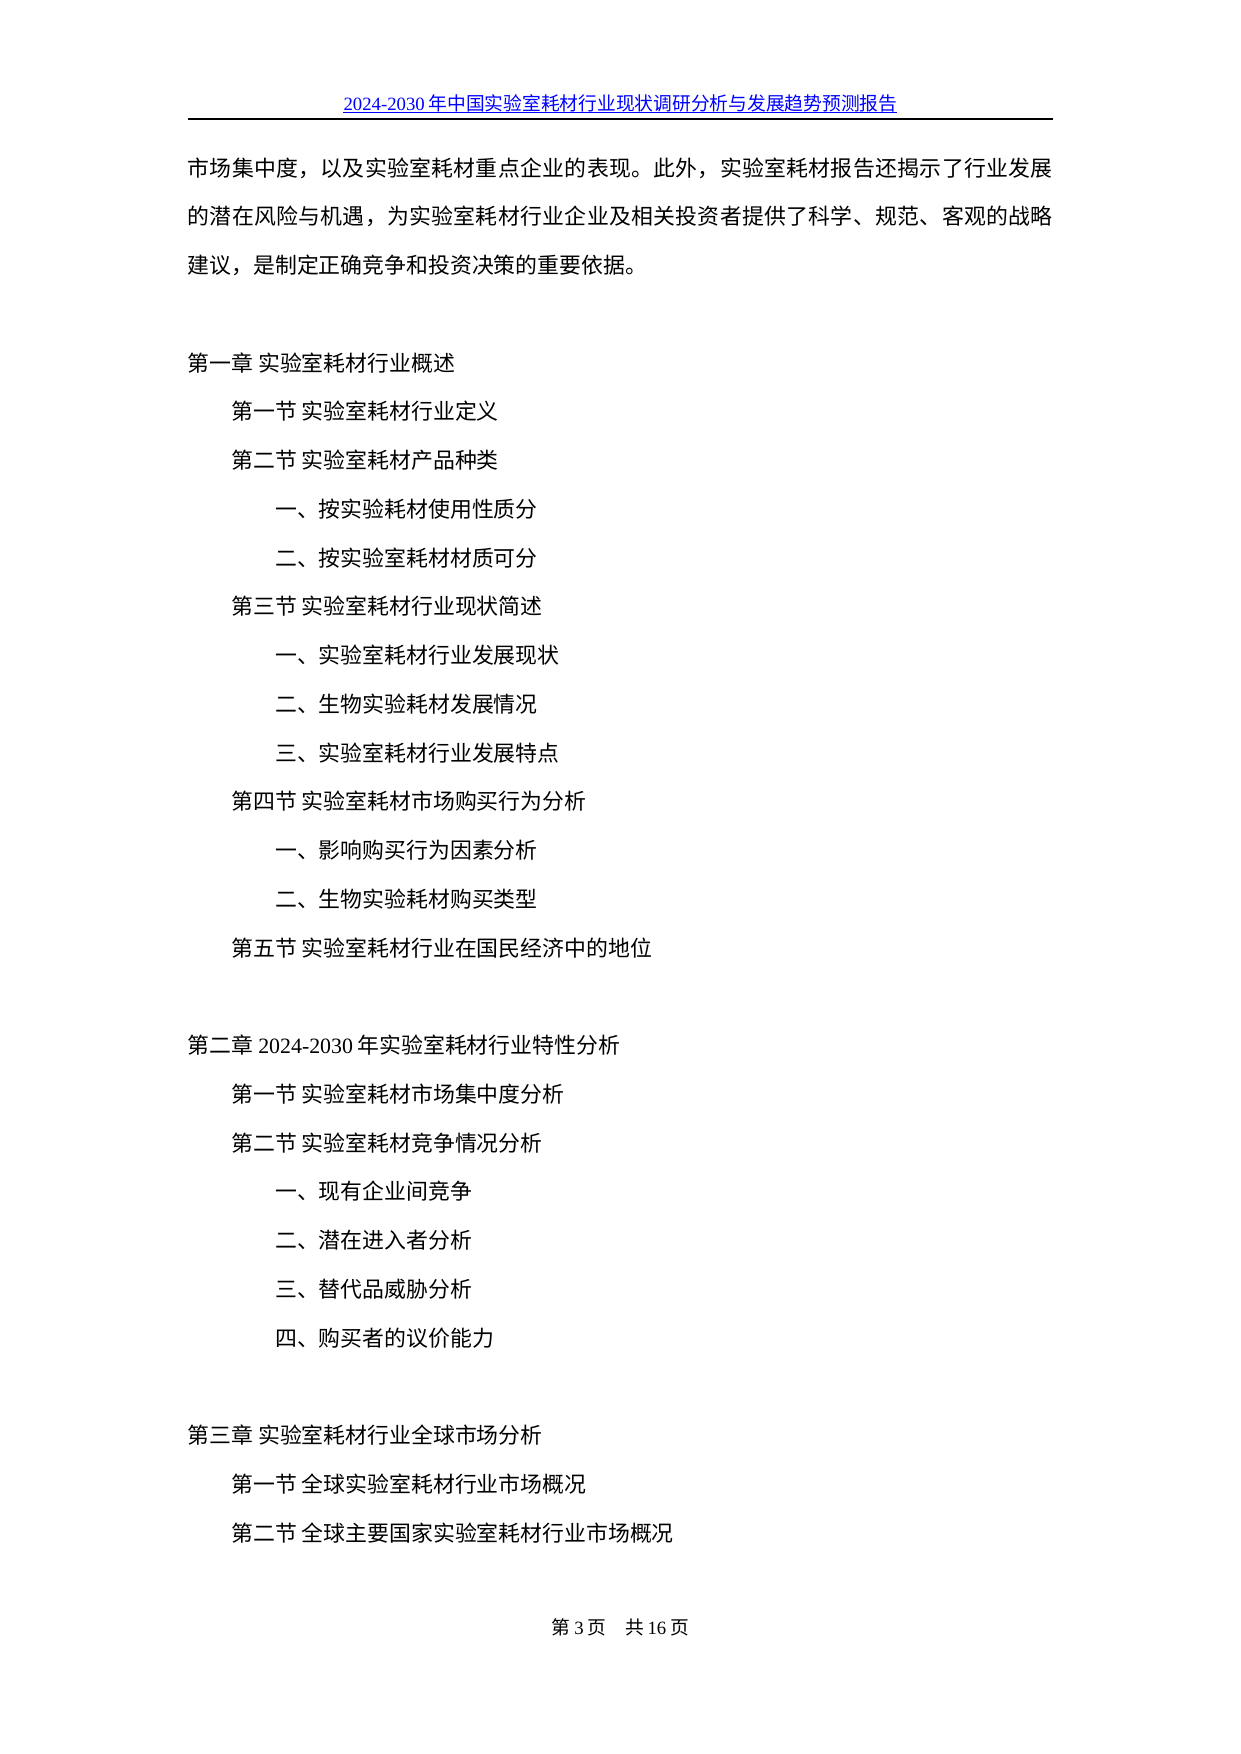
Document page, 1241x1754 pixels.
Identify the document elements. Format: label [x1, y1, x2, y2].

text [187, 150, 1053, 1548]
